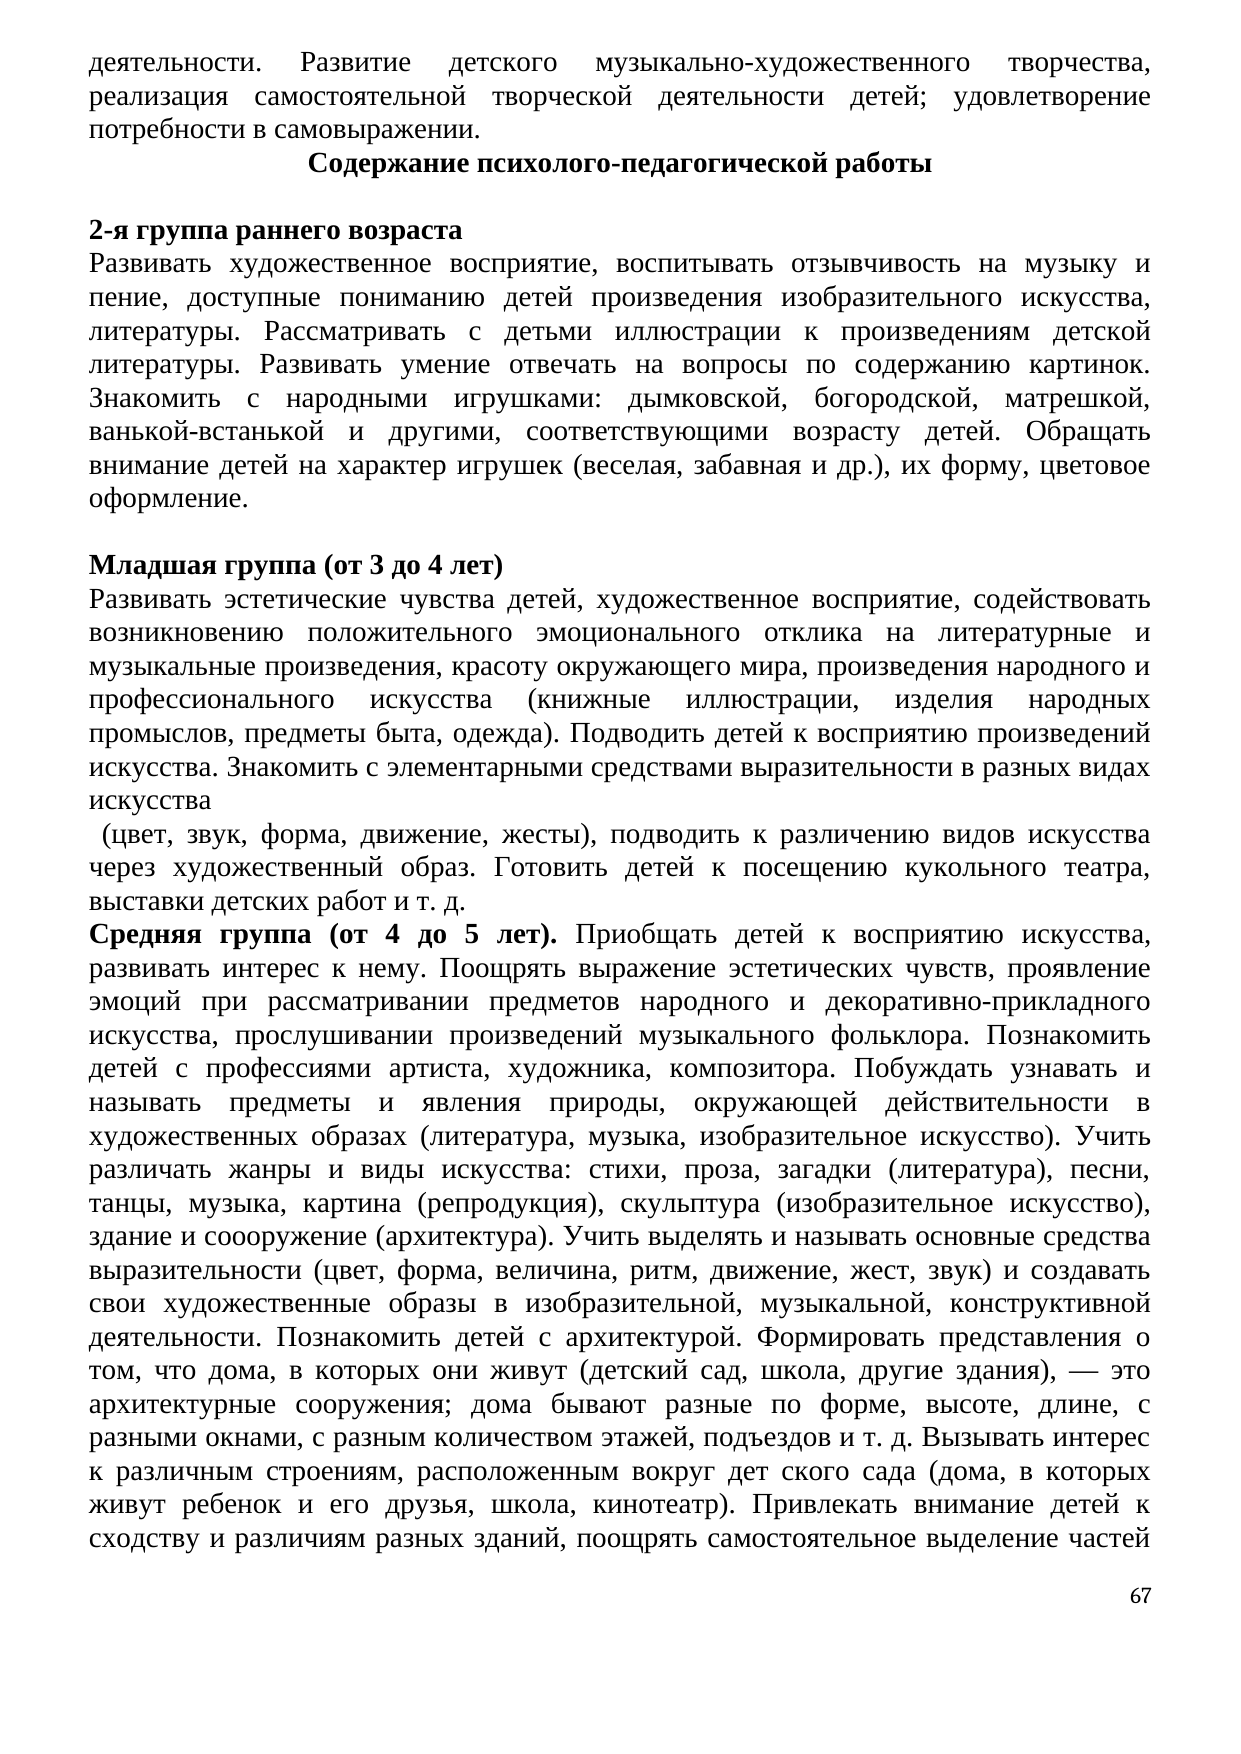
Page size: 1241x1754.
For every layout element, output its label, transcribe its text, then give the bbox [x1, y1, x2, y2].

text 2-я группа раннего возраста [89, 212, 1152, 246]
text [89, 44, 1152, 145]
text Содержание психолого-педагогической работы [89, 145, 1152, 178]
text Развивать эстетические чувства детей, художественное восприятие, содействовать возникновению положительного эмоционального отклика на литературные и музыкальные произведения, красоту окружающего мира, произведения народного и профессионального искусства (книжные иллюстрации, изделия народных промыслов, предметы быта, одежда). Подводить детей к восприятию произведений искусства. Знакомить с элементарными средствами выразительности в разных видах искусства [89, 581, 1152, 816]
text Младшая группа (от 3 до 4 лет) [89, 547, 1152, 581]
text (цвет, звук, форма, движение, жесты), подводить к различению видов искусства через художественный образ. Готовить детей к посещению кукольного театра, выставки детских работ и т. д. [89, 816, 1152, 916]
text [89, 916, 1152, 1554]
text Развивать художественное восприятие, воспитывать отзывчивость на музыку и пение, доступные пониманию детей произведения изобразительного искусства, литературы. Рассматривать с детьми иллюстрации к произведениям детской литературы. Развивать умение отвечать на вопросы по содержанию картинок. Знакомить с народными игрушками: дымковской, богородской, матрешкой, ванькой-встанькой и другими, соответствующими возрасту детей. Обращать внимание детей на характер игрушек (веселая, забавная и др.), их форму, цветовое оформление. [89, 246, 1152, 514]
